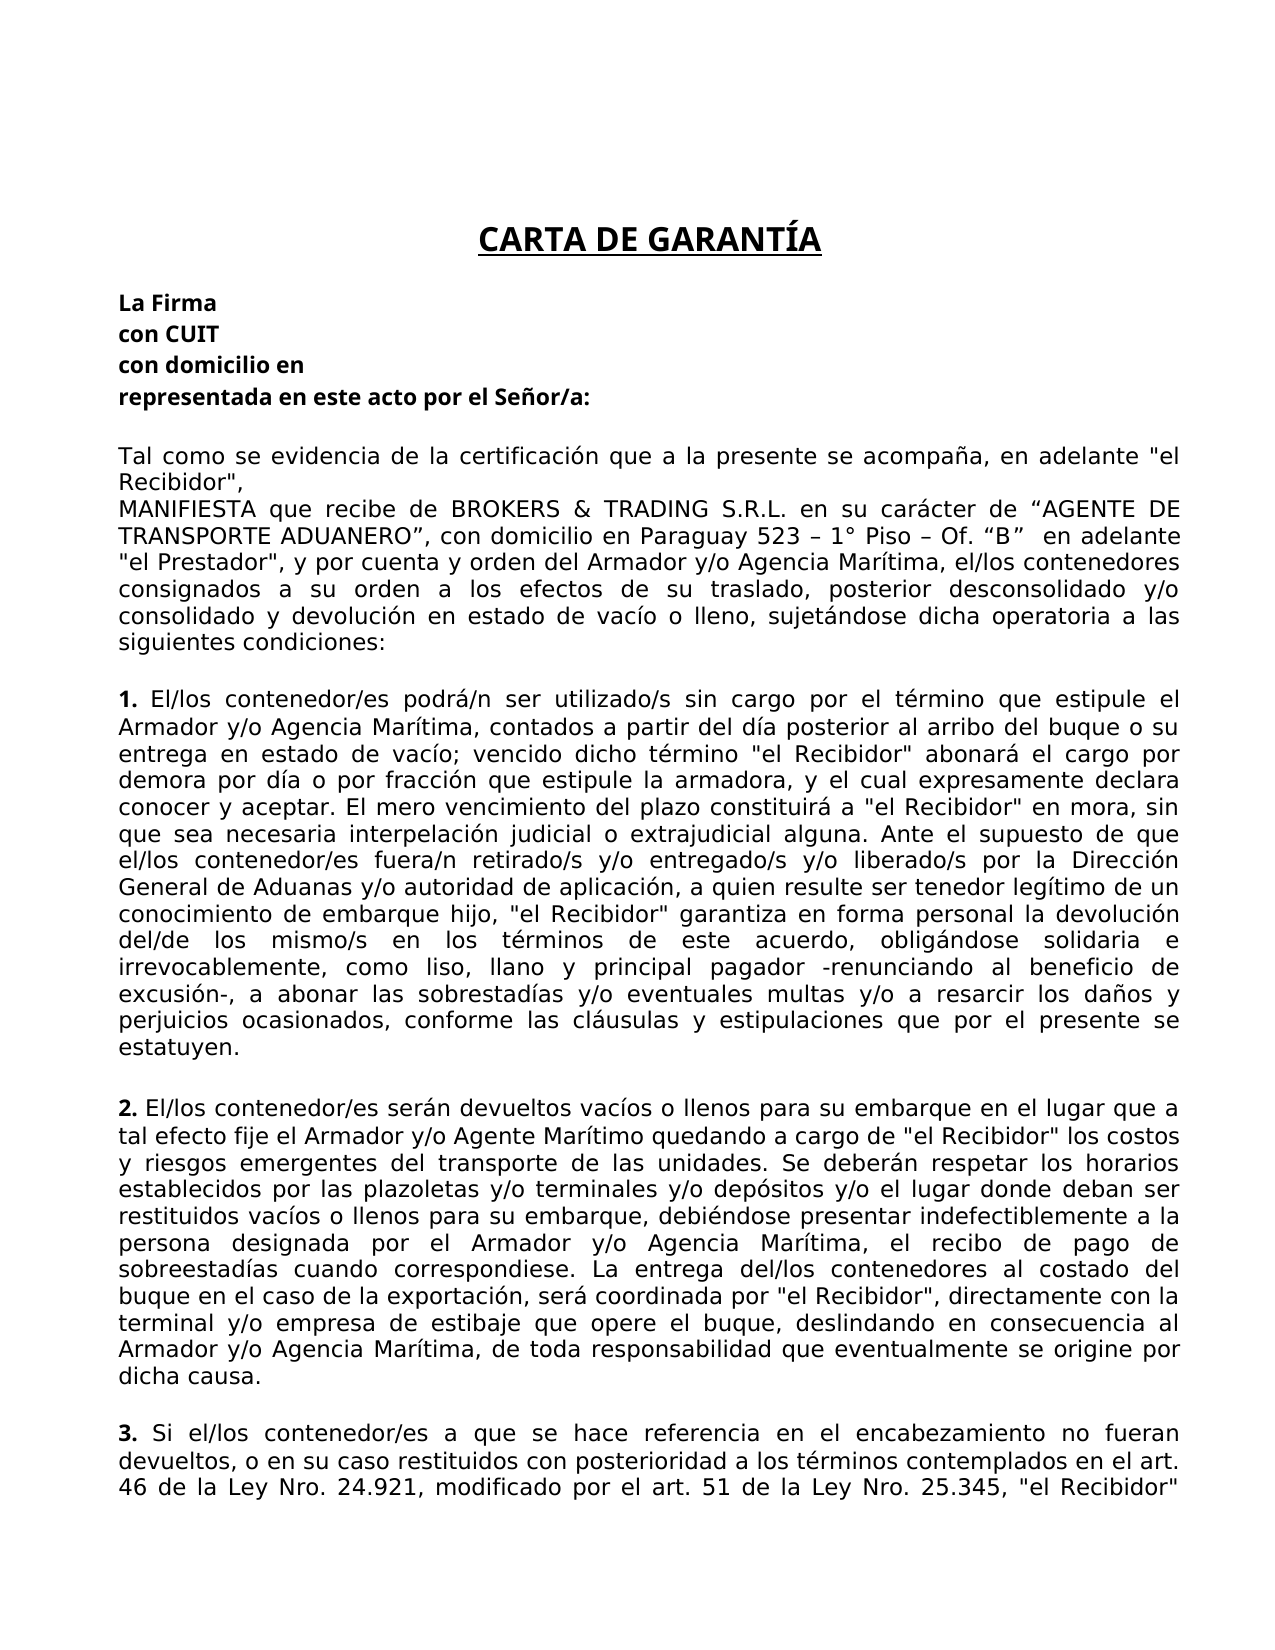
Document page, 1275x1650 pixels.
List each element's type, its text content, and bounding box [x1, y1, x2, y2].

text MANIFIESTA que recibe de BROKERS & TRADING S.R.L. en su carácter de “AGENTE DE TRANSPORTE ADUANERO”, con domicilio en Paraguay 523 – 1° Piso – Of. “B” en adelante "el Prestador", y por cuenta y orden del Armador y/o Agencia Marítima, el/los contenedores consignados a su orden a los efectos de su traslado, posterior desconsolidado y/o consolidado y devolución en estado de vacío o lleno, sujetándose dicha operatoria a las siguientes condiciones: [118, 496, 1181, 656]
text CARTA DE GARANTÍA [118, 216, 1181, 261]
text con domicilio en [118, 349, 1181, 380]
text con CUIT [118, 318, 1181, 349]
text Tal como se evidencia de la certificación que a la presente se acompaña, en adelante "el Recibidor", [118, 443, 1181, 496]
text 2. El/los contenedor/es serán devueltos vacíos o llenos para su embarque en el lugar que a tal efecto fije el Armador y/o Agente Marítimo quedando a cargo de "el Recibidor" los costos y riesgos emergentes del transporte de las unidades. Se deberán respetar los horarios establecidos por las plazoletas y/o terminales y/o depósitos y/o el lugar donde deban ser restituidos vacíos o llenos para su embarque, debiéndose presentar indefectiblemente a la persona designada por el Armador y/o Agencia Marítima, el recibo de pago de sobreestadías cuando correspondiese. La entrega del/los contenedores al costado del buque en el caso de la exportación, será coordinada por "el Recibidor", directamente con la terminal y/o empresa de estibaje que opere el buque, deslindando en consecuencia al Armador y/o Agencia Marítima, de toda responsabilidad que eventualmente se origine por dicha causa. [118, 1092, 1181, 1390]
text representada en este acto por el Señor/a: [118, 380, 1181, 412]
text 1. El/los contenedor/es podrá/n ser utilizado/s sin cargo por el término que estipule el Armador y/o Agencia Marítima, contados a partir del día posterior al arribo del buque o su entrega en estado de vacío; vencido dicho término "el Recibidor" abonará el cargo por demora por día o por fracción que estipule la armadora, y el cual expresamente declara conocer y aceptar. El mero vencimiento del plazo constituirá a "el Recibidor" en mora, sin que sea necesaria interpelación judicial o extrajudicial alguna. Ante el supuesto de que el/los contenedor/es fuera/n retirado/s y/o entregado/s y/o liberado/s por la Dirección General de Aduanas y/o autoridad de aplicación, a quien resulte ser tenedor legítimo de un conocimiento de embarque hijo, "el Recibidor" garantiza en forma personal la devolución del/de los mismo/s en los términos de este acuerdo, obligándose solidaria e irrevocablemente, como liso, llano y principal pagador -renunciando al beneficio de excusión-, a abonar las sobrestadías y/o eventuales multas y/o a resarcir los daños y perjuicios ocasionados, conforme las cláusulas y estipulaciones que por el presente se estatuyen. [118, 683, 1181, 1061]
text La Firma [118, 287, 1181, 318]
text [118, 1417, 1181, 1501]
